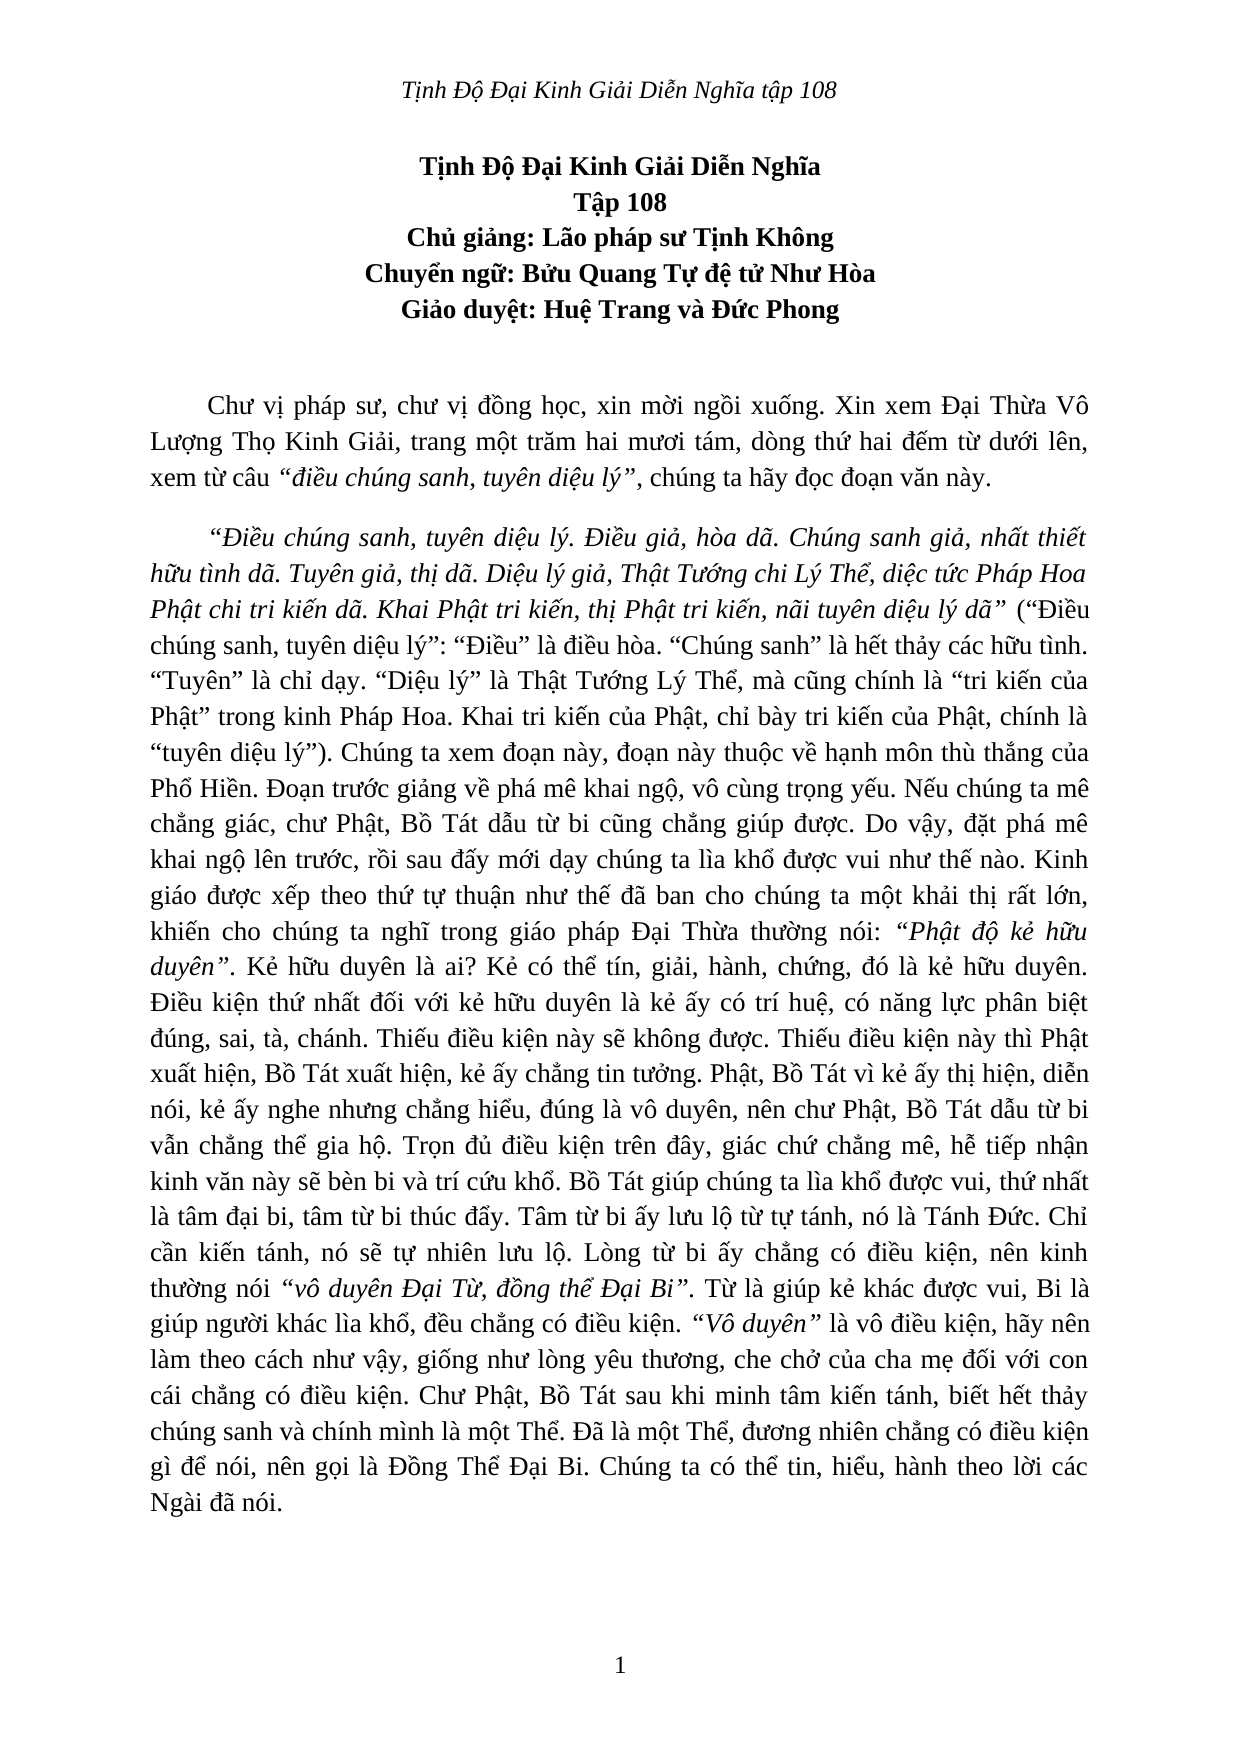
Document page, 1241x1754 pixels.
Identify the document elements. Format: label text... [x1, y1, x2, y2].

text Chư vị pháp sư, chư vị đồng học, xin mời ngồi xuống. Xin xem Đại Thừa Vô Lượng Thọ Kinh Giải, trang một trăm hai mươi tám, dòng thứ hai đếm từ dưới lên, xem từ câu “điều chúng sanh, tuyên diệu lý”, chúng ta hãy đọc đoạn văn này. [150, 389, 1090, 492]
text Giảo duyệt: Huệ Trang và Đức Phong [150, 293, 1090, 324]
text Chủ giảng: Lão pháp sư Tịnh Không [150, 221, 1090, 253]
text “Điều chúng sanh, tuyên diệu lý. Điều giả, hòa dã. Chúng sanh giả, nhất thiết hữu tình dã. Tuyên giả, thị dã. Diệu lý giả, Thật Tướng chi Lý Thể, diệc tức Pháp Hoa Phật chi tri kiến dã. Khai Phật tri kiến, thị Phật tri kiến, nãi tuyên diệu lý dã” (“Điều chúng sanh, tuyên diệu lý”: “Điều” là điều hòa. “Chúng sanh” là hết thảy các hữu tình. “Tuyên” là chỉ dạy. “Diệu lý” là Thật Tướng Lý Thể, mà cũng chính là “tri kiến của Phật” trong kinh Pháp Hoa. Khai tri kiến của Phật, chỉ bày tri kiến của Phật, chính là “tuyên diệu lý”). Chúng ta xem đoạn này, đoạn này thuộc về hạnh môn thù thắng của Phổ Hiền. Đoạn trước giảng về phá mê khai ngộ, vô cùng trọng yếu. Nếu chúng ta mê chẳng giác, chư Phật, Bồ Tát dẫu từ bi cũng chẳng giúp được. Do vậy, đặt phá mê khai ngộ lên trước, rồi sau đấy mới dạy chúng ta lìa khổ được vui như thế nào. Kinh giáo được xếp theo thứ tự thuận như thế đã ban cho chúng ta một khải thị rất lớn, khiến cho chúng ta nghĩ trong giáo pháp Đại Thừa thường nói: “Phật độ kẻ hữu duyên”. Kẻ hữu duyên là ai? Kẻ có thể tín, giải, hành, chứng, đó là kẻ hữu duyên. Điều kiện thứ nhất đối với kẻ hữu duyên là kẻ ấy có trí huệ, có năng lực phân biệt đúng, sai, tà, chánh. Thiếu điều kiện này sẽ không được. Thiếu điều kiện này thì Phật xuất hiện, Bồ Tát xuất hiện, kẻ ấy chẳng tin tưởng. Phật, Bồ Tát vì kẻ ấy thị hiện, diễn nói, kẻ ấy nghe nhưng chẳng hiểu, đúng là vô duyên, nên chư Phật, Bồ Tát dẫu từ bi vẫn chẳng thể gia hộ. Trọn đủ điều kiện trên đây, giác chứ chẳng mê, hễ tiếp nhận kinh văn này sẽ bèn bi và trí cứu khổ. Bồ Tát giúp chúng ta lìa khổ được vui, thứ nhất là tâm đại bi, tâm từ bi thúc đẩy. Tâm từ bi ấy lưu lộ từ tự tánh, nó là Tánh Đức. Chỉ cần kiến tánh, nó sẽ tự nhiên lưu lộ. Lòng từ bi ấy chẳng có điều kiện, nên kinh thường nói “vô duyên Đại Từ, đồng thể Đại Bi”. Từ là giúp kẻ khác được vui, Bi là giúp người khác lìa khổ, đều chẳng có điều kiện. “Vô duyên” là vô điều kiện, hãy nên làm theo cách như vậy, giống như lòng yêu thương, che chở của cha mẹ đối với con cái chẳng có điều kiện. Chư Phật, Bồ Tát sau khi minh tâm kiến tánh, biết hết thảy chúng sanh và chính mình là một Thể. Đã là một Thể, đương nhiên chẳng có điều kiện gì để nói, nên gọi là Đồng Thể Đại Bi. Chúng ta có thể tin, hiểu, hành theo lời các Ngài đã nói. [150, 522, 1090, 1517]
text Chuyển ngữ: Bửu Quang Tự đệ tử Như Hòa [150, 257, 1090, 288]
text Tập 108 [150, 186, 1090, 217]
text Tịnh Độ Đại Kinh Giải Diễn Nghĩa [150, 150, 1090, 181]
